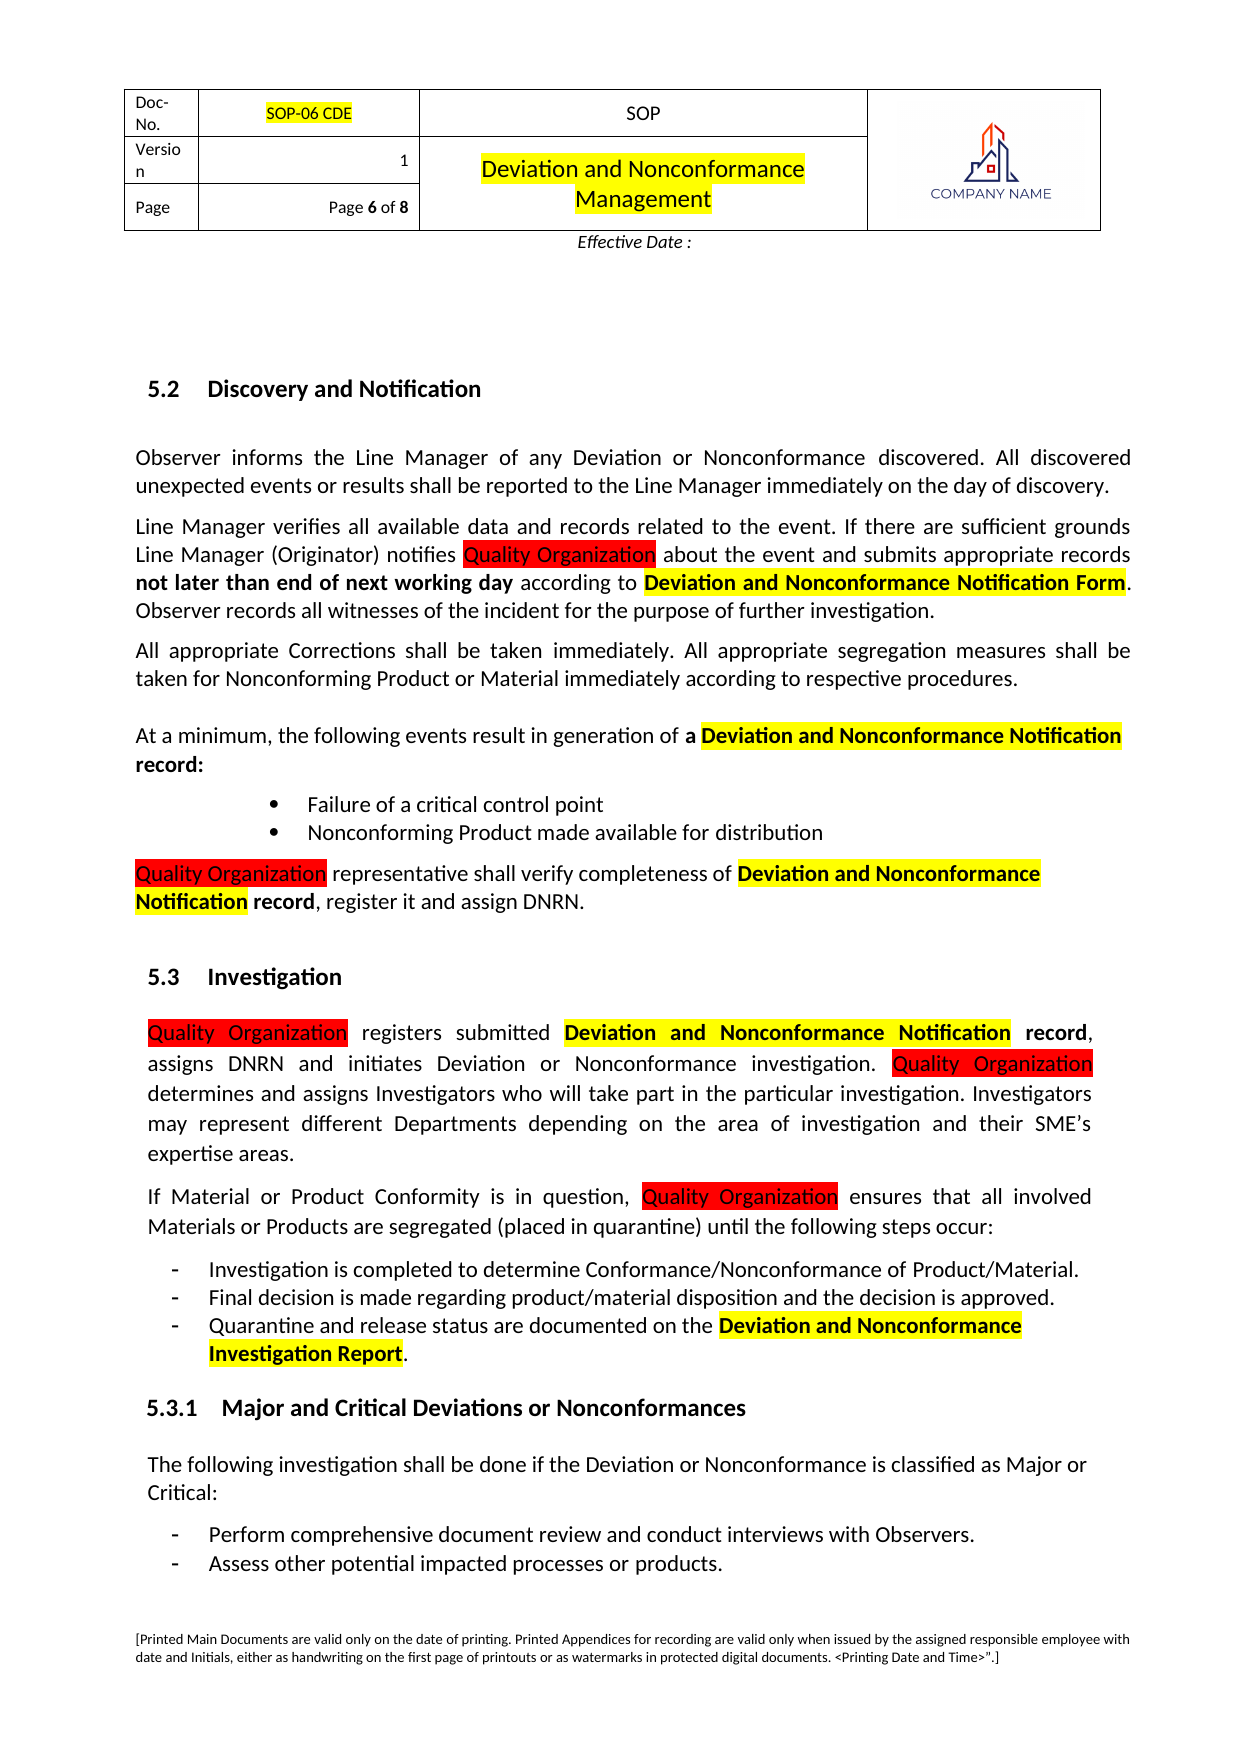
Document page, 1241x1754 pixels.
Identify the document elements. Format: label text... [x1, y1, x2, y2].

subtitle Discovery and Notification [147, 373, 1132, 404]
text The following investigation shall be done if the Deviation or Nonconformance is classified as Major or Critical: [147, 1450, 1132, 1506]
text Quality Organization registers submitted Deviation and Nonconformance Notification record, assigns DNRN and initiates Deviation or Nonconformance investigation. Quality Organization determines and assigns Investigators who will take part in the particular investigation. Investigators may represent different Departments depending on the area of investigation and their SME’s expertise areas. [147, 1018, 1093, 1167]
subtitle Investigation [147, 961, 1132, 991]
list Final decision is made regarding product/material disposition and the decision is approved. [171, 1283, 1124, 1311]
text At a minimum, the following events result in generation of a Deviation and Nonconformance Notification record: [135, 722, 1132, 778]
text Observer informs the Line Manager of any Deviation or Nonconformance discovered. All discovered unexpected events or results shall be reported to the Line Manager immediately on the day of discovery. [135, 443, 1132, 499]
text All appropriate Corrections shall be taken immediately. All appropriate segregation measures shall be taken for Nonconforming Product or Material immediately according to respective procedures. [135, 637, 1132, 693]
subtitle Major and Critical Deviations or Nonconformances [146, 1392, 1132, 1422]
text Quality Organization representative shall verify completeness of Deviation and Nonconformance Notification record, register it and assign DNRN. [248, 859, 1132, 915]
list Perform comprehensive document review and conduct interviews with Observers. [171, 1521, 1132, 1549]
text If Material or Product Conformity is in question, Quality Organization ensures that all involved Materials or Products are segregated (placed in quarantine) until the following steps occur: [147, 1182, 1093, 1240]
list Failure of a critical control point [270, 790, 1132, 818]
text Line Manager verifies all available data and records related to the event. If there are sufficient grounds Line Manager (Originator) notifies Quality Organization about the event and submits appropriate records not later than end of next working day according to Deviation and Nonconformance Notification Form. Observer records all witnesses of the incident for the purpose of further investigation. [135, 512, 1132, 624]
list Nonconforming Product made available for distribution [270, 818, 1132, 846]
picture [897, 101, 1085, 219]
list Investigation is completed to determine Conformance/Nonconformance of Product/Material. [171, 1255, 1132, 1283]
list Quarantine and release status are documented on the Deviation and Nonconformance Investigation Report. [171, 1311, 1132, 1367]
list Assess other potential impacted processes or products. [171, 1549, 1132, 1577]
